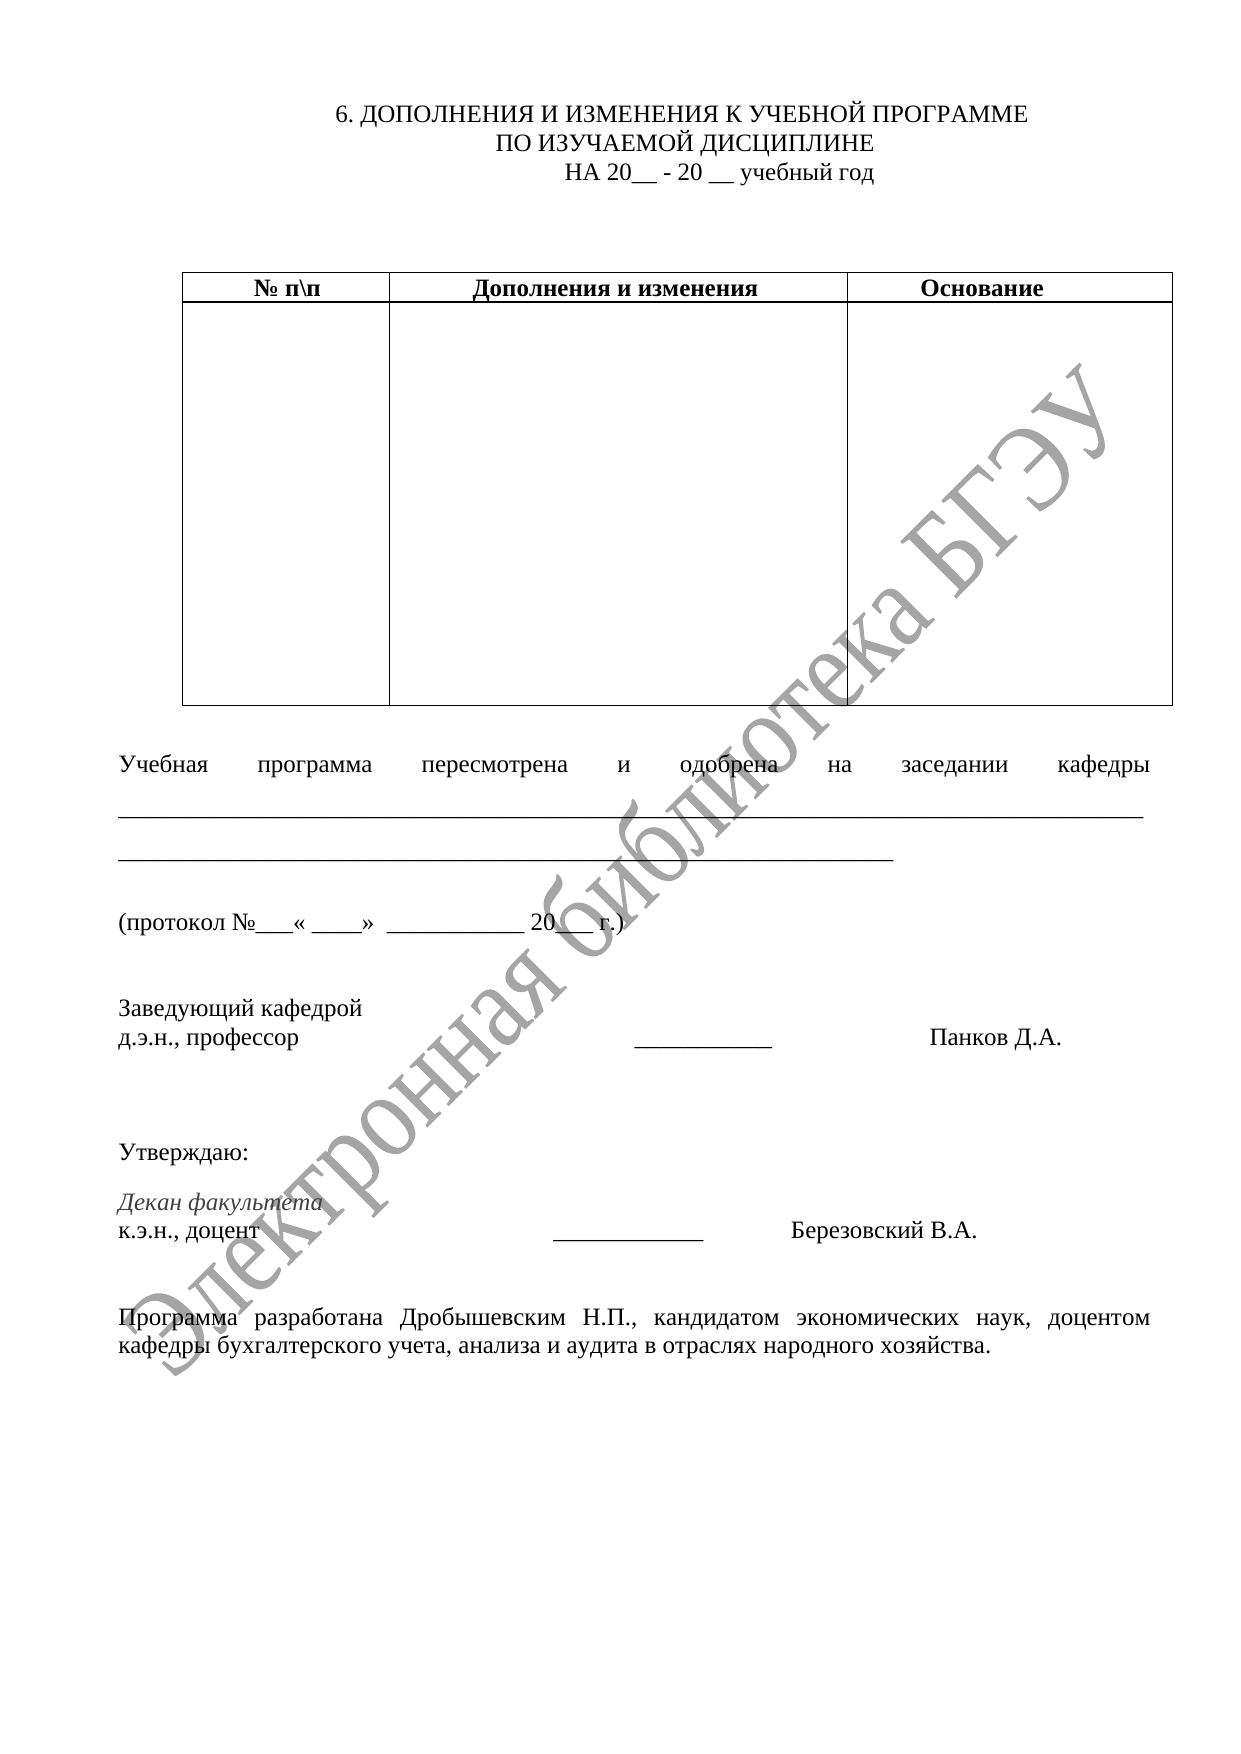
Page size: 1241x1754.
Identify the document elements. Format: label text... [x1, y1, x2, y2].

text ПО ИЗУЧАЕМОЙ ДИСЦИПЛИНЕ [118, 128, 1240, 157]
subtitle Декан факультета [118, 1187, 1240, 1216]
text Заведующий кафедрой [118, 993, 1240, 1022]
text 6. ДОПОЛНЕНИЯ И ИЗМЕНЕНИЯ К УЧЕБНОЙ ПРОГРАММЕ [118, 99, 1240, 128]
text (протокол №___« ____» ___________ 20___ г.) [118, 907, 1240, 936]
table_cell [848, 303, 1172, 705]
text Программа разработана Дробышевским Н.П., кандидатом экономических наук, доцентом кафедры бухгалтерского учета, анализа и аудита в отраслях народного хозяйства. [118, 1302, 1152, 1359]
table_cell [183, 303, 389, 705]
text Утверждаю: [118, 1137, 1240, 1166]
text Учебная программа пересмотрена и одобрена на заседании кафедры ________________________________________________________________________________________________________________________________________________ [118, 749, 1151, 864]
text к.э.н., доцент ____________ Березовский В.А. [118, 1216, 1240, 1244]
table_cell [390, 303, 847, 705]
table_header Основание [848, 273, 1172, 301]
table_header № п\п [183, 273, 389, 301]
table_header Дополнения и изменения [390, 273, 847, 301]
text д.э.н., профессор ___________ Панков Д.А. [118, 1022, 1240, 1051]
text НА 20__ - 20 __ учебный год [193, 157, 1240, 185]
